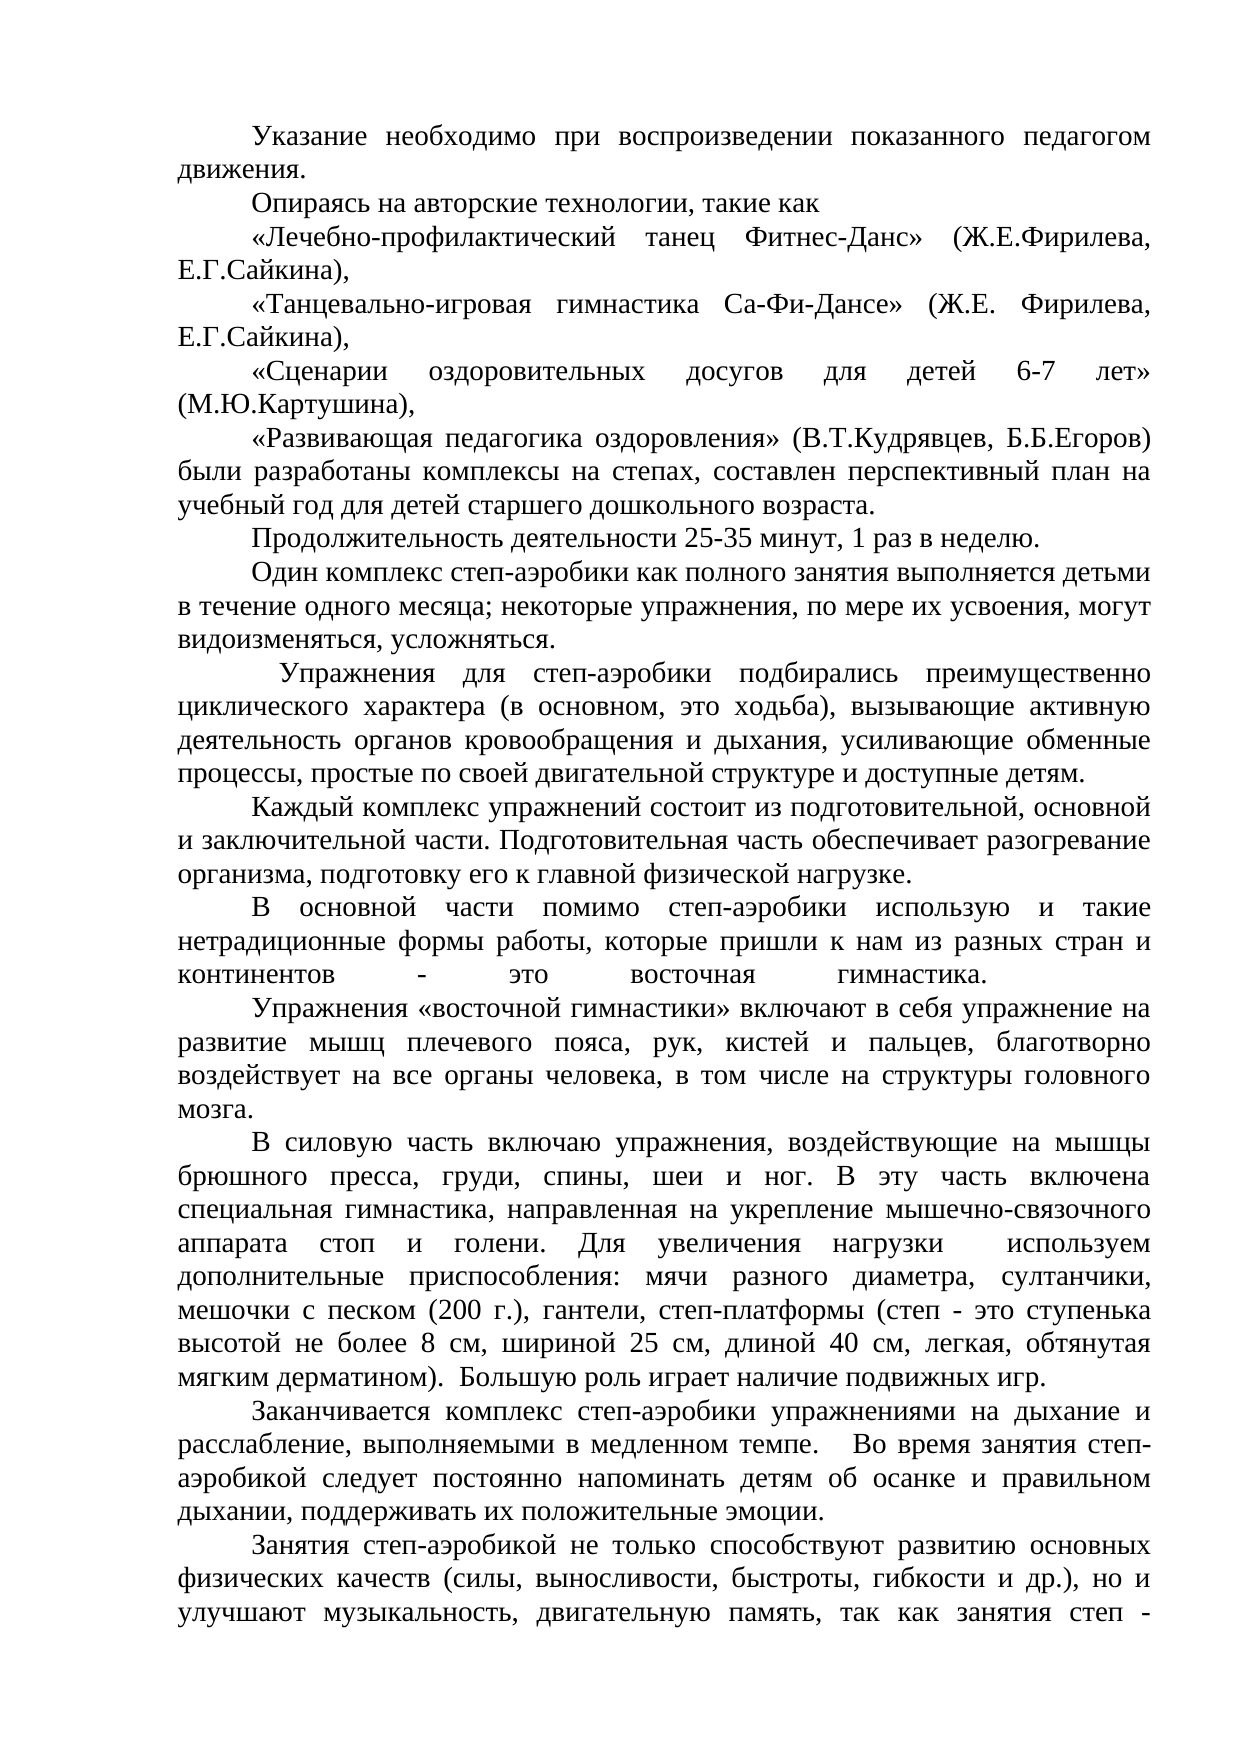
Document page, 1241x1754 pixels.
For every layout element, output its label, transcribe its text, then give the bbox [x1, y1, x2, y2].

text Упражнения для степ-аэробики подбирались преимущественно циклического характера (в основном, это ходьба), вызывающие активную деятельность органов кровообращения и дыхания, усиливающие обменные процессы, простые по своей двигательной структуре и доступные детям. [177, 655, 1152, 789]
text «Развивающая педагогика оздоровления» (В.Т.Кудрявцев, Б.Б.Егоров) были разработаны комплексы на степах, составлен перспективный план на учебный год для детей старшего дошкольного возраста. [177, 420, 1152, 521]
text «Сценарии оздоровительных досугов для детей 6-7 лет» (М.Ю.Картушина), [177, 353, 1152, 420]
text «Лечебно-профилактический танец Фитнес-Данс» (Ж.Е.Фирилева, Е.Г.Сайкина), [177, 219, 1152, 286]
text В силовую часть включаю упражнения, воздействующие на мышцы брюшного пресса, груди, спины, шеи и ног. В эту часть включена специальная гимнастика, направленная на укрепление мышечно-связочного аппарата стоп и голени. Для увеличения нагрузки используем дополнительные приспособления: мячи разного диаметра, султанчики, мешочки с песком (.), гантели, степ-платформы (степ - это ступенька высотой не более 8 см, шириной 25 см, длиной 40 см, легкая, обтянутая мягким дерматином). Большую роль играет наличие подвижных игр. [177, 1124, 1152, 1393]
text «Танцевально-игровая гимнастика Са-Фи-Дансе» (Ж.Е. Фирилева, Е.Г.Сайкина), [177, 286, 1152, 353]
text Указание необходимо при воспроизведении показанного педагогом движения. [177, 118, 1152, 185]
text Продолжительность деятельности 25-35 минут, 1 раз в неделю. [177, 521, 1152, 554]
text Заканчивается комплекс степ-аэробики упражнениями на дыхание и расслабление, выполняемыми в медленном темпе. Во время занятия степ-аэробикой следует постоянно напоминать детям об осанке и правильном дыхании, поддерживать их положительные эмоции. [177, 1393, 1152, 1527]
text Один комплекс степ-аэробики как полного занятия выполняется детьми в течение одного месяца; некоторые упражнения, по мере их усвоения, могут видоизменяться, усложняться. [177, 554, 1152, 655]
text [177, 1527, 1152, 1627]
text Каждый комплекс упражнений состоит из подготовительной, основной и заключительной части. Подготовительная часть обеспечивает разогревание организма, подготовку его к главной физической нагрузке. [177, 789, 1152, 889]
text Опираясь на авторские технологии, такие как [177, 185, 1152, 219]
text В основной части помимо степ-аэробики использую и такие нетрадиционные формы работы, которые пришли к нам из разных стран и континентов - это восточная гимнастика. Упражнения «восточной гимнастики» включают в себя упражнение на развитие мышц плечевого пояса, рук, кистей и пальцев, благотворно воздействует на все органы человека, в том числе на структуры головного мозга. [177, 889, 1152, 1124]
